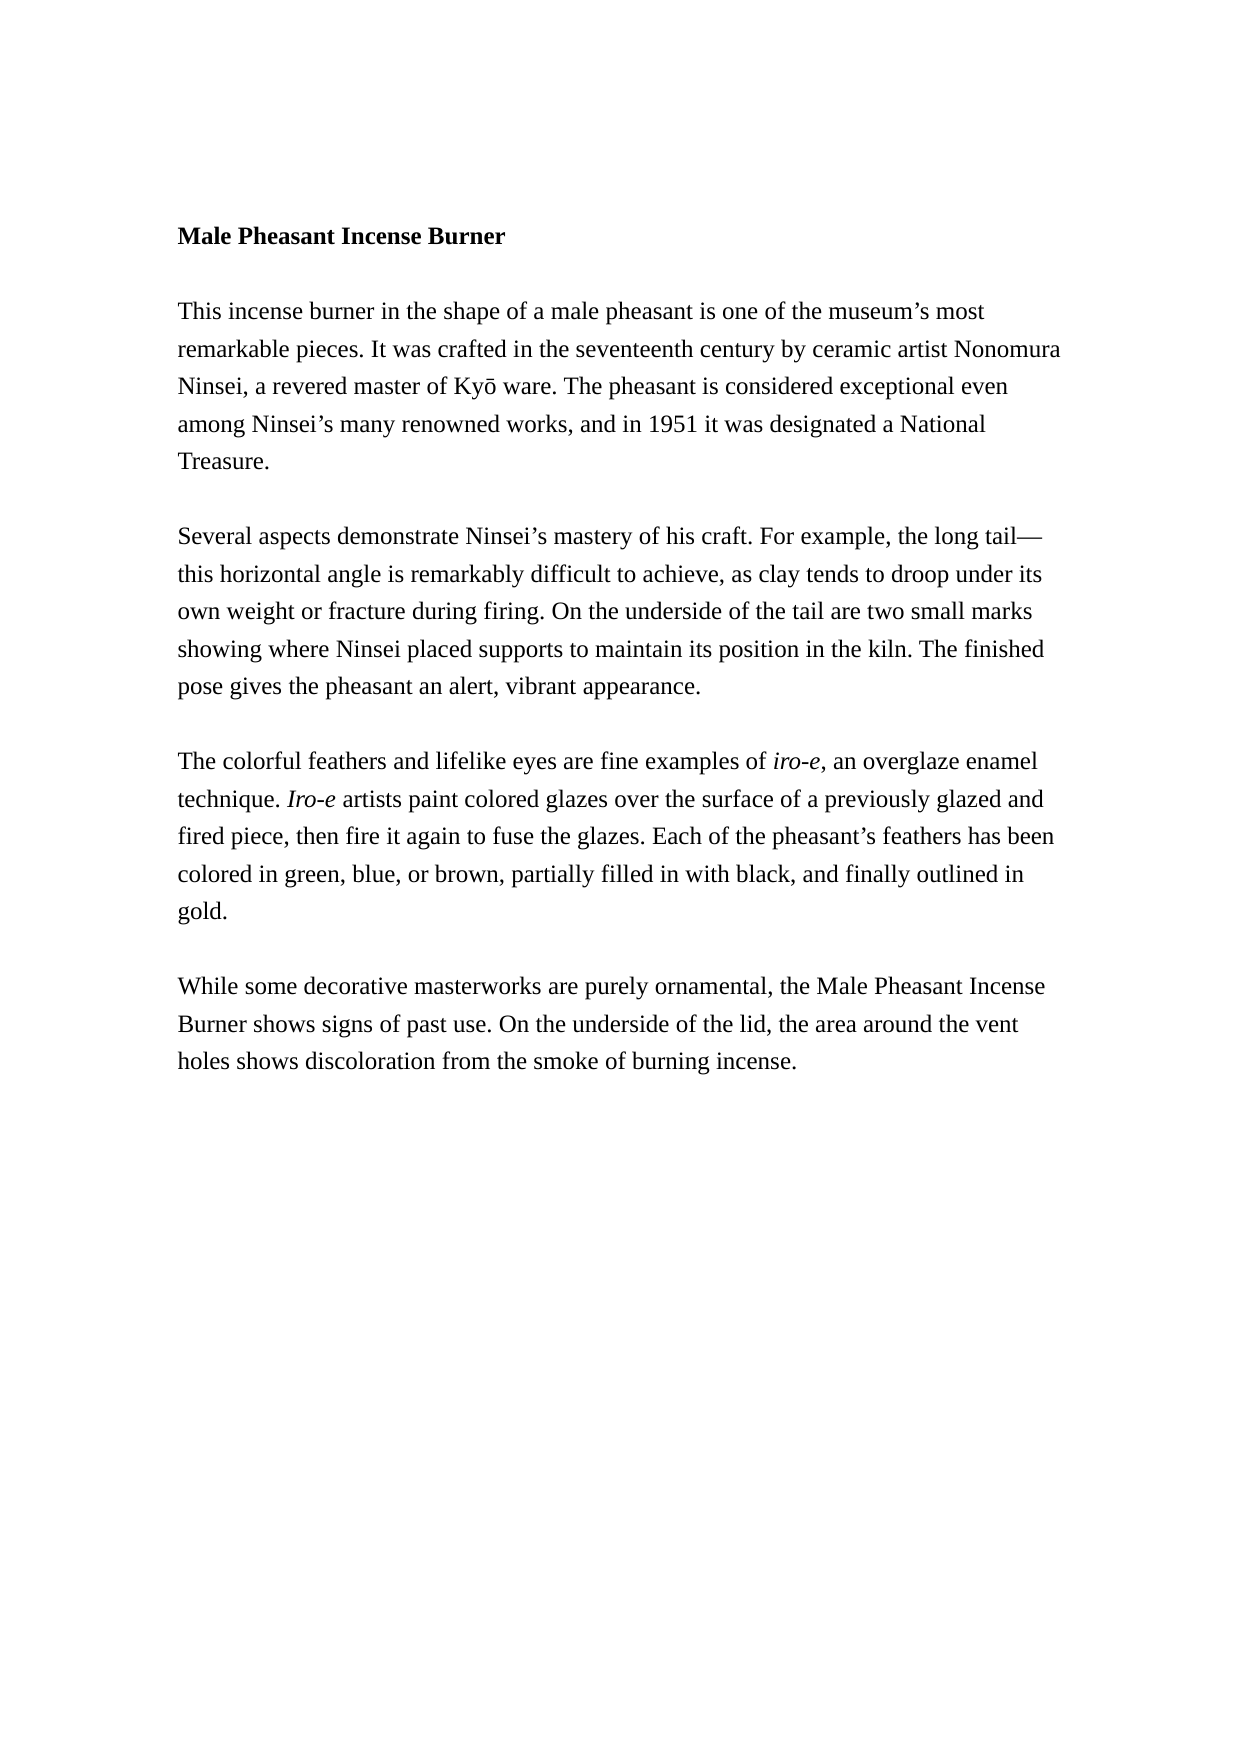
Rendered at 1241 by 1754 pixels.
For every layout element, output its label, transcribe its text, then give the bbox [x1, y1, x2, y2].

text This incense burner in the shape of a male pheasant is one of the museum’s most remarkable pieces. It was crafted in the seventeenth century by ceramic artist Nonomura Ninsei, a revered master of Kyō ware. The pheasant is considered exceptional even among Ninsei’s many renowned works, and in 1951 it was designated a National Treasure. [177, 292, 1063, 479]
text While some decorative masterworks are purely ornamental, the Male Pheasant Incense Burner shows signs of past use. On the underside of the lid, the area around the vent holes shows discoloration from the smoke of burning incense. [177, 967, 1063, 1079]
text Male Pheasant Incense Burner [177, 217, 1063, 254]
text The colorful feathers and lifelike eyes are fine examples of iro-e, an overglaze enamel technique. Iro-e artists paint colored glazes over the surface of a previously glazed and fired piece, then fire it again to fuse the glazes. Each of the pheasant’s feathers has been colored in green, blue, or brown, partially filled in with black, and finally outlined in gold. [177, 742, 1063, 929]
text Several aspects demonstrate Ninsei’s mastery of his craft. For example, the long tail—this horizontal angle is remarkably difficult to achieve, as clay tends to droop under its own weight or fracture during firing. On the underside of the tail are two small marks showing where Ninsei placed supports to maintain its position in the kiln. The finished pose gives the pheasant an alert, vibrant appearance. [177, 517, 1063, 704]
